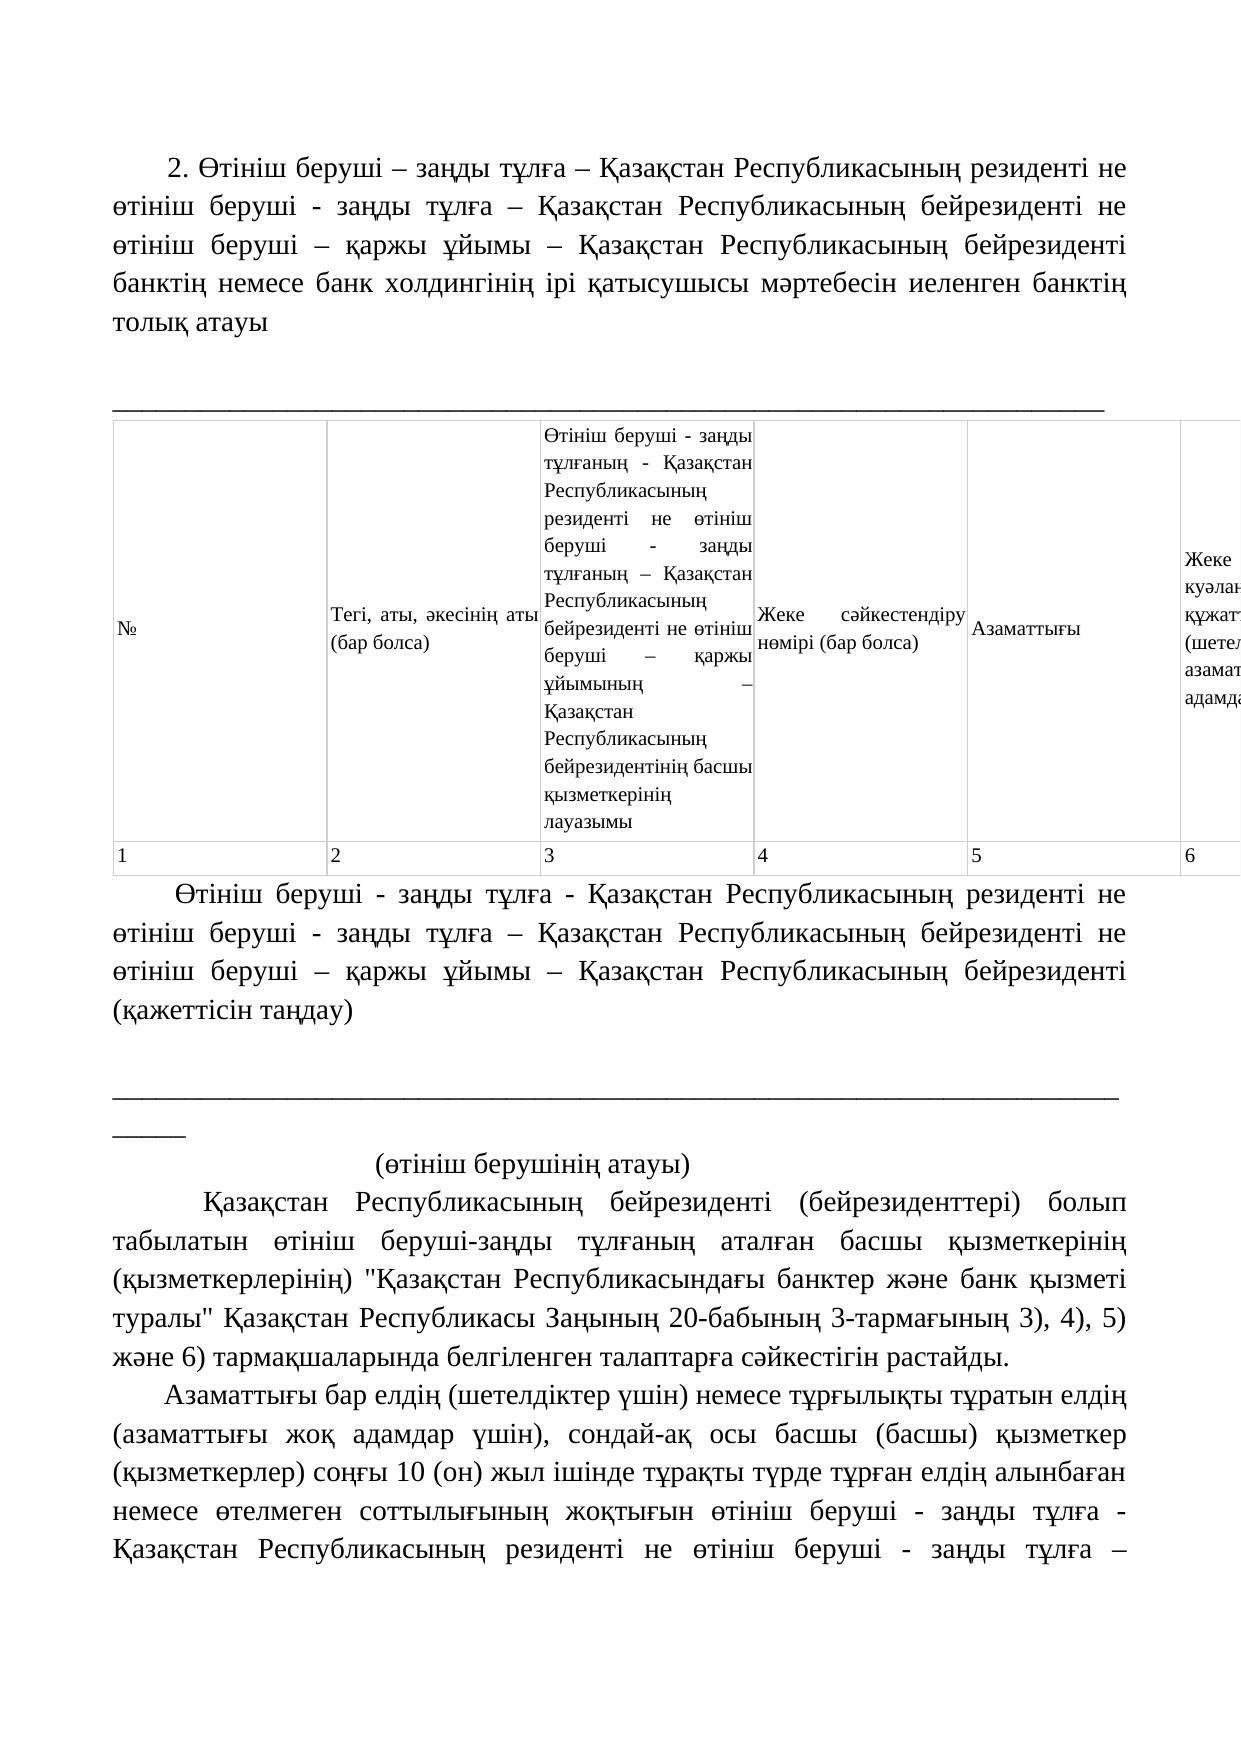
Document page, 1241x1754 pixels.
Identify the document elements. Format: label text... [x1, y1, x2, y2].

table_cell 5 [968, 842, 1180, 875]
text Өтініш беруші - заңды тұлға - Қазақстан Республикасының резиденті не өтініш беруші - заңды тұлға – Қазақстан Республикасының бейрезиденті не өтініш беруші – қаржы ұйымы – Қазақстан Республикасының бейрезиденті (қажеттісін таңдау) [112, 876, 1128, 1025]
table_cell 1 [114, 842, 326, 875]
text Қазақстан Республикасының бейрезиденті (бейрезиденттері) болып табылатын өтініш беруші-заңды тұлғаның аталған басшы қызметкерінің (қызметкерлерінің) "Қазақстан Республикасындағы банктер және банк қызметі туралы" Қазақстан Республикасы Заңының 20-бабының 3-тармағының 3), 4), 5) және 6) тармақшаларында белгіленген талаптарға сәйкестігін растайды. [112, 1184, 1128, 1372]
table_cell 3 [541, 842, 753, 875]
table_header № [114, 421, 326, 841]
table_header Өтініш беруші - заңды тұлғаның - Қазақстан Республикасының резиденті не өтініш беруші - заңды тұлғаның – Қазақстан Республикасының бейрезиденті не өтініш беруші – қаржы ұйымының – Қазақстан Республикасының бейрезидентінің басшы қызметкерінің лауазымы [541, 421, 753, 841]
table_cell 4 [755, 842, 967, 875]
table_header Жеке сәйкестендіру нөмірі (бар болса) [755, 421, 967, 841]
text (өтініш берушінің атауы) [112, 1146, 1128, 1179]
table_cell 2 [328, 842, 540, 875]
table_header Жеке басын куәландыратын құжаттың деректері (шетелдіктер, азаматтығы жоқ адамдар үшін) [1181, 421, 1240, 841]
table_header Азаматтығы [968, 421, 1180, 841]
table_cell 6 [1181, 842, 1240, 875]
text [112, 1377, 1128, 1565]
text ____________________________________________________________________ [112, 343, 1128, 415]
text __________________________________________________________________________ [112, 1030, 1128, 1141]
text 2. Өтініш беруші – заңды тұлға – Қазақстан Республикасының резиденті не өтініш беруші - заңды тұлға – Қазақстан Республикасының бейрезиденті не өтініш беруші – қаржы ұйымы – Қазақстан Республикасының бейрезиденті банктің немесе банк холдингінің ірі қатысушысы мәртебесін иеленген банктің толық атауы [112, 150, 1128, 338]
table_header Тегі, аты, әкесінің аты (бар болса) [328, 421, 540, 841]
